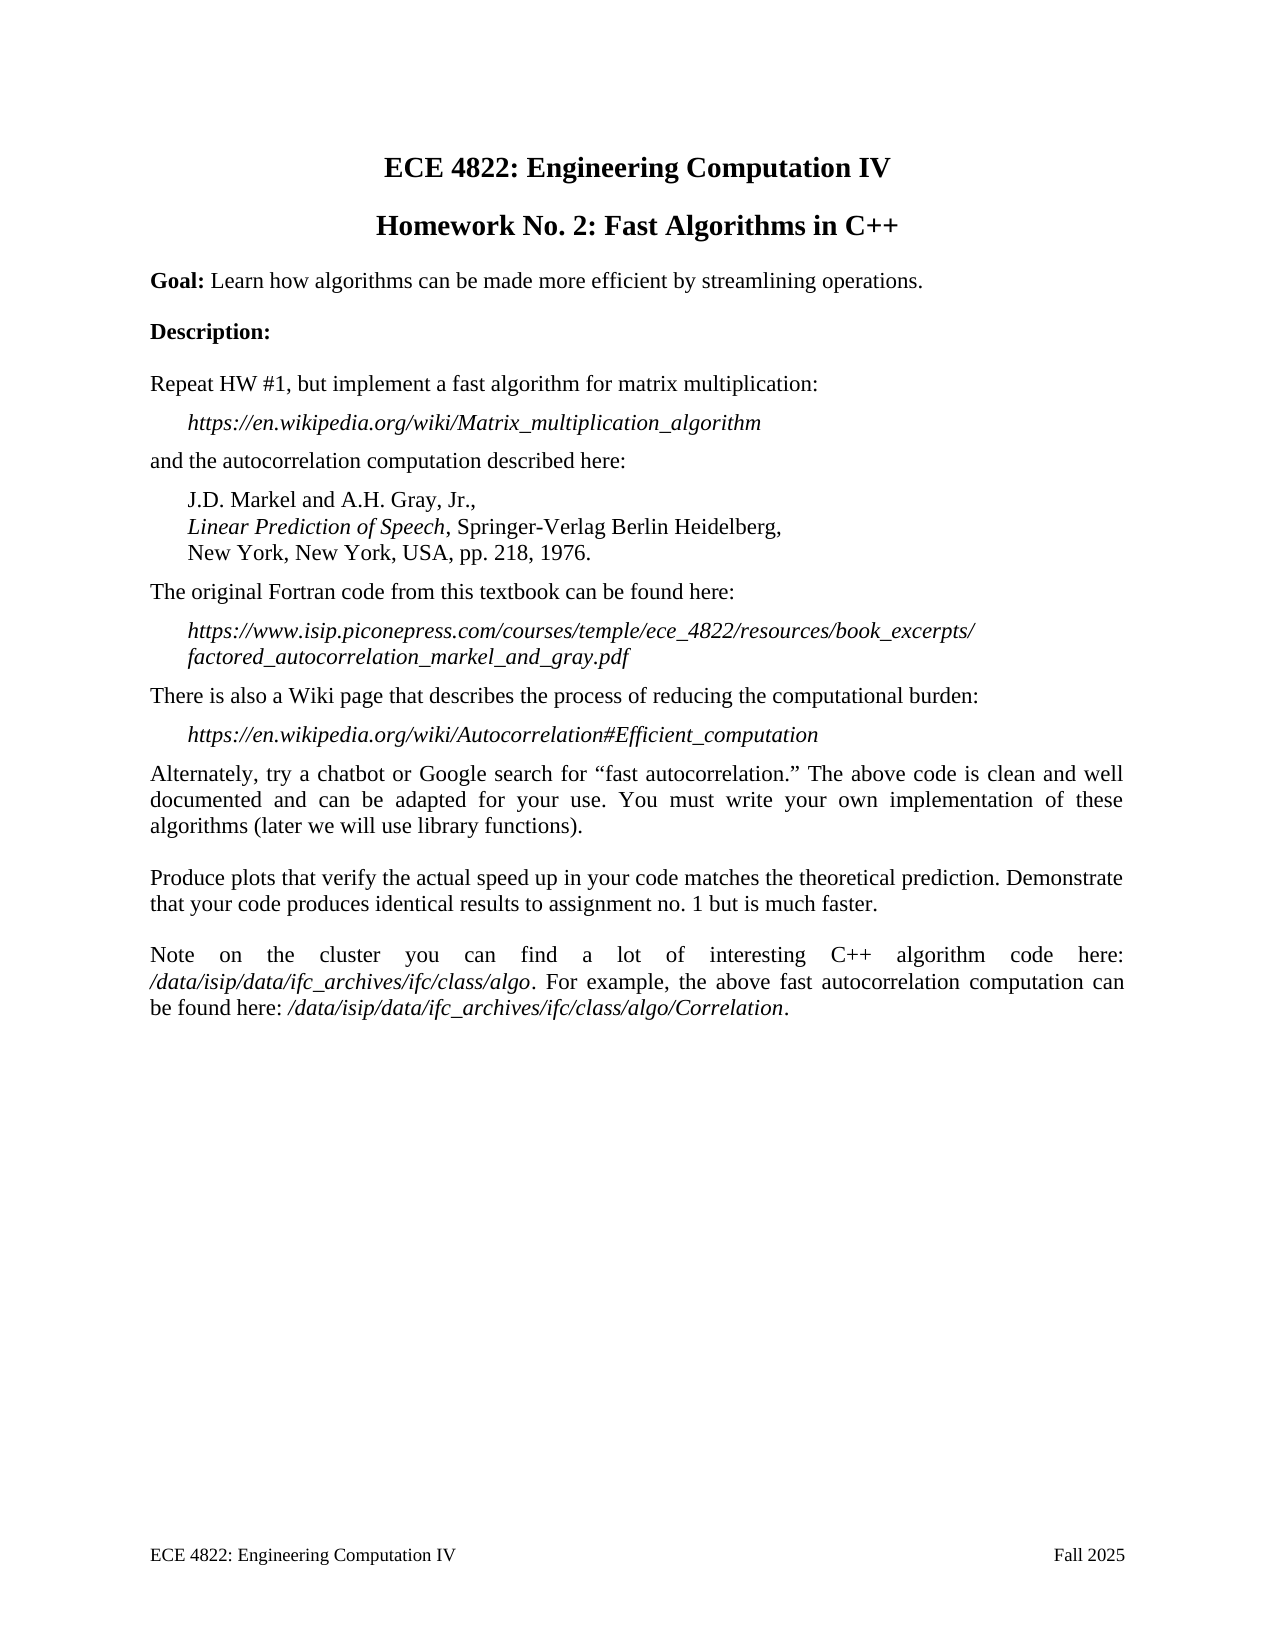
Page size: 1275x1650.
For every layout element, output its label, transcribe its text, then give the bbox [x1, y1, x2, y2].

text https://www.isip.piconepress.com/courses/temple/ece_4822/resources/book_excerpts/factored_autocorrelation_markel_and_gray.pdf [187, 617, 1125, 669]
text https://en.wikipedia.org/wiki/Autocorrelation#Efficient_computation [187, 721, 1125, 747]
text Repeat HW #1, but implement a fast algorithm for matrix multiplication: [150, 370, 1125, 396]
text Produce plots that verify the actual speed up in your code matches the theoretical prediction. Demonstrate that your code produces identical results to assignment no. 1 but is much faster. [150, 864, 1125, 916]
text and the autocorrelation computation described here: [150, 447, 1125, 474]
text Homework No. 2: Fast Algorithms in C++ [150, 208, 1125, 242]
text ECE 4822: Engineering Computation IV [150, 150, 1125, 183]
text There is also a Wiki page that describes the process of reducing the computational burden: [150, 682, 1125, 708]
text Note on the cluster you can find a lot of interesting C++ algorithm code here: /data/isip/data/ifc_archives/ifc/class/algo. For example, the above fast autocorrelation computation can be found here: /data/isip/data/ifc_archives/ifc/class/algo/Correlation. [150, 941, 1125, 1021]
text Alternately, try a chatbot or Google search for “fast autocorrelation.” The above code is clean and well documented and can be adapted for your use. You must write your own implementation of these algorithms (later we will use library functions). [150, 760, 1125, 839]
text J.D. Markel and A.H. Gray, Jr., [187, 486, 1125, 513]
text Goal: Learn how algorithms can be made more efficient by streamlining operations. [150, 267, 1125, 293]
text https://en.wikipedia.org/wiki/Matrix_multiplication_algorithm [187, 409, 1125, 435]
text Description: [150, 318, 1125, 345]
text Linear Prediction of Speech, Springer-Verlag Berlin Heidelberg, [187, 513, 1125, 539]
text New York, New York, USA, pp. 218, 1976. [187, 539, 1125, 565]
text The original Fortran code from this textbook can be found here: [150, 578, 1125, 604]
